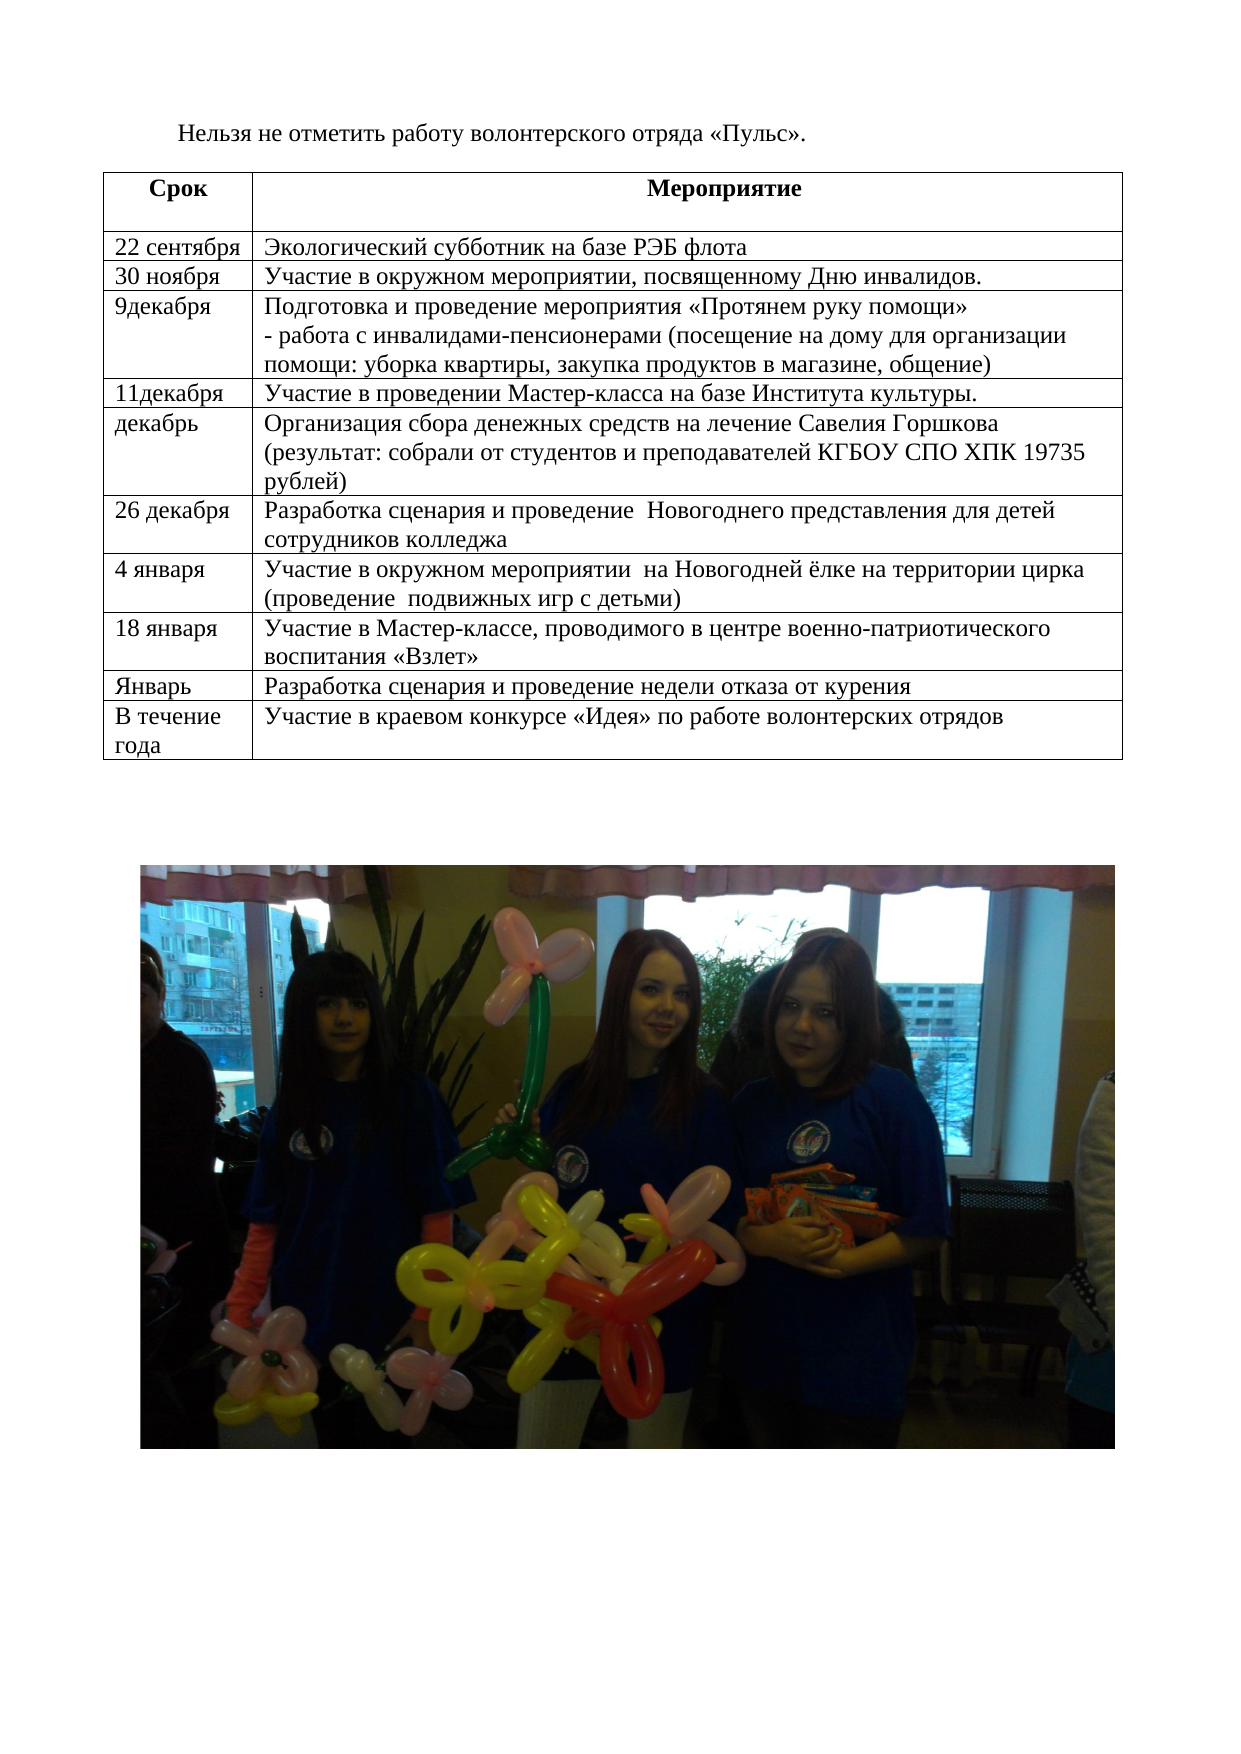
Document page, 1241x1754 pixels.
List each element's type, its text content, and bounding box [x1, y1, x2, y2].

table_cell Январь [104, 671, 252, 700]
table_cell Экологический субботник на базе РЭБ флота [253, 232, 1122, 260]
table_cell 9декабря [104, 291, 252, 377]
table_cell Разработка сценария и проведение недели отказа от курения [253, 671, 1122, 700]
picture [140, 865, 1115, 1449]
table_cell В течение года [104, 701, 252, 758]
table_cell Подготовка и проведение мероприятия «Протянем руку помощи» - работа с инвалидами-пенсионерами (посещение на дому для организации помощи: уборка квартиры, закупка продуктов в магазине, общение) [253, 291, 1122, 377]
table_cell Участие в окружном мероприятии на Новогодней ёлке на территории цирка (проведение подвижных игр с детьми) [253, 554, 1122, 612]
table_cell Участие в Мастер-классе, проводимого в центре военно-патриотического воспитания «Взлет» [253, 613, 1122, 670]
table_cell Организация сбора денежных средств на лечение Савелия Горшкова (результат: собрали от студентов и преподавателей КГБОУ СПО ХПК 19735 рублей) [253, 408, 1122, 494]
table_header Мероприятие [253, 173, 1122, 231]
table_cell Участие в проведении Мастер-класса на базе Института культуры. [253, 379, 1122, 407]
table_cell 11декабря [104, 379, 252, 407]
table_cell 30 ноября [104, 261, 252, 290]
table_cell 4 января [104, 554, 252, 612]
table_header Срок [104, 173, 252, 231]
table_cell 22 сентября [104, 232, 252, 260]
text Нельзя не отметить работу волонтерского отряда «Пульс». [177, 118, 1152, 147]
table_cell 26 декабря [104, 496, 252, 553]
table_cell декабрь [104, 408, 252, 494]
table_cell Участие в краевом конкурсе «Идея» по работе волонтерских отрядов [253, 701, 1122, 758]
table_cell Разработка сценария и проведение Новогоднего представления для детей сотрудников колледжа [253, 496, 1122, 553]
table_cell Участие в окружном мероприятии, посвященному Дню инвалидов. [253, 261, 1122, 290]
table_cell 18 января [104, 613, 252, 670]
